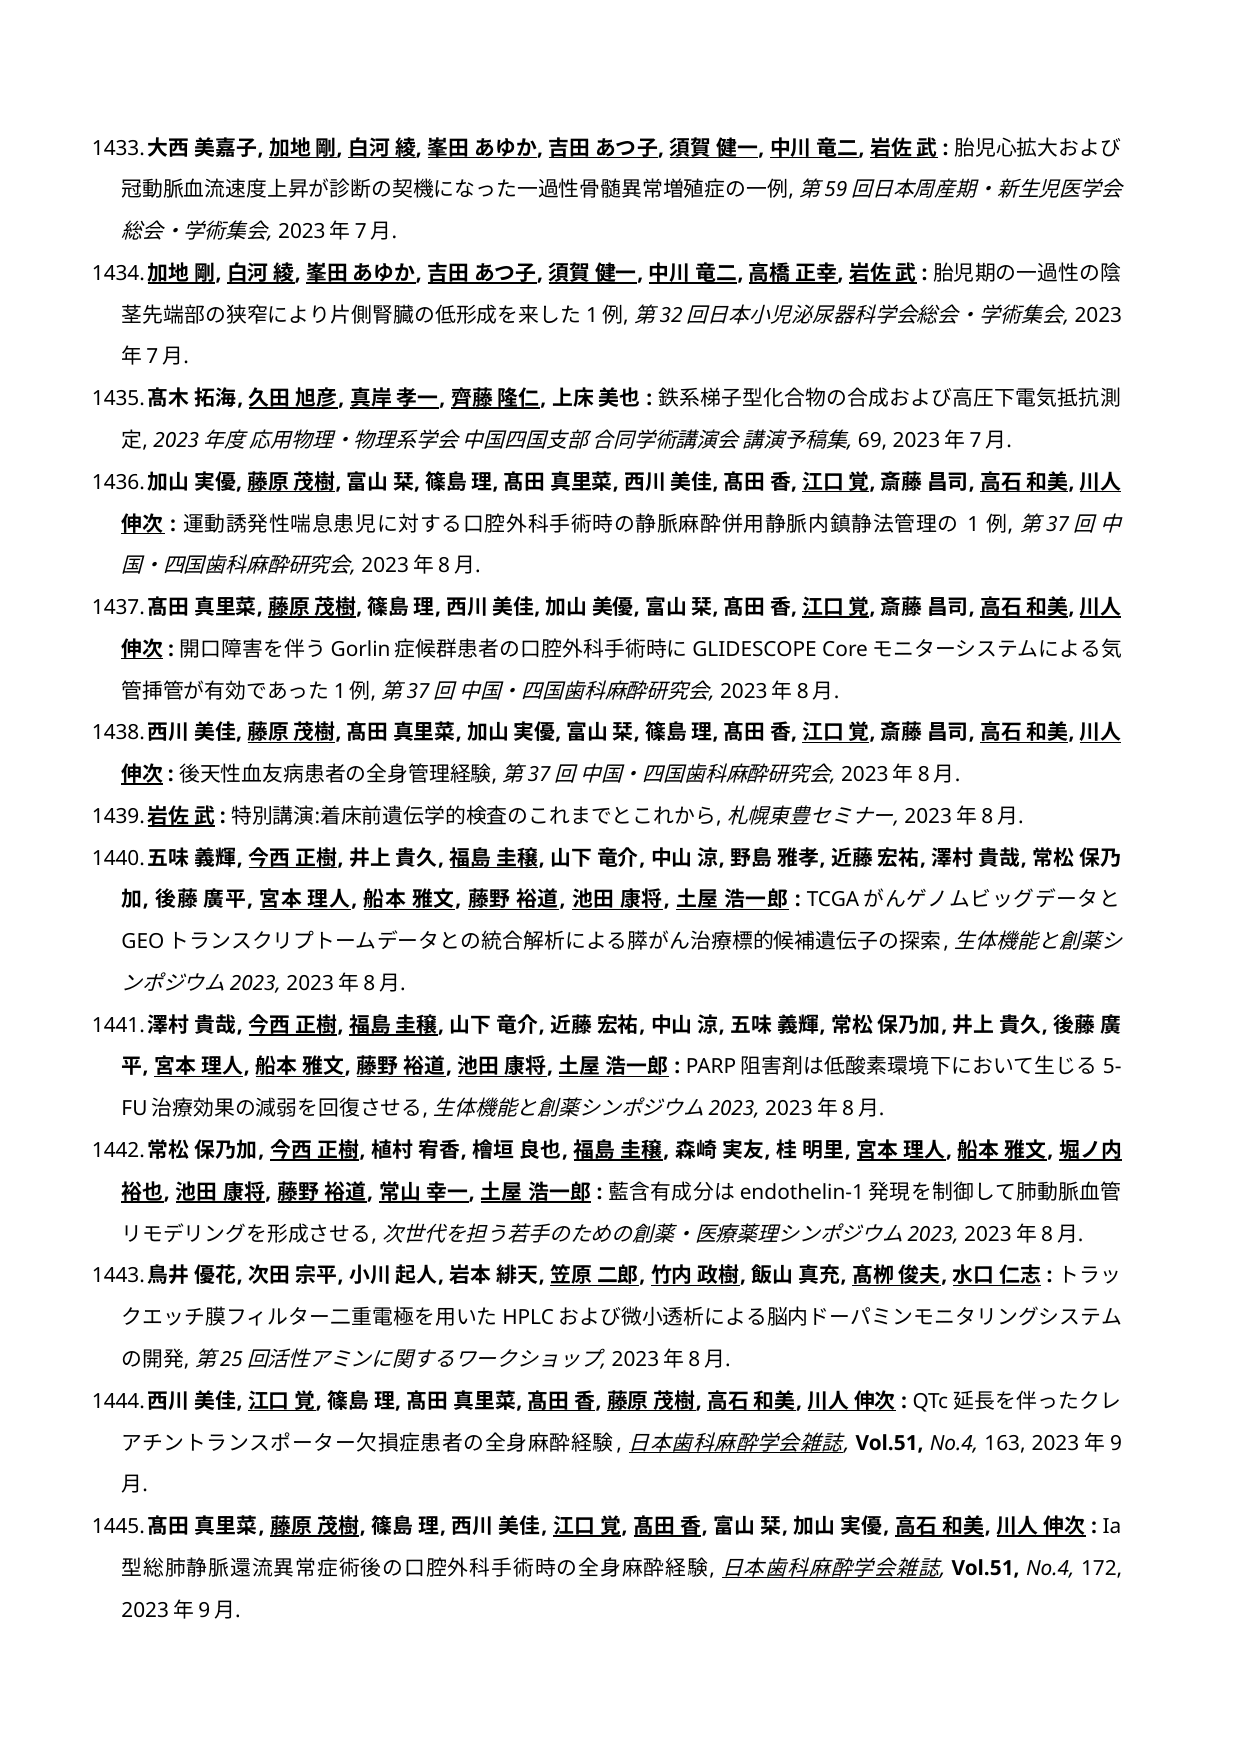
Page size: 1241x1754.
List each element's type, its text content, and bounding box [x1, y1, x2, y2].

list 髙田 真里菜, 藤原 茂樹, 篠島 理, 西川 美佳, 江口 覚, 髙田 香, 富山 栞, 加山 実優, 高石 和美, 川人 伸次 : Ia 型総肺静脈還流異常症術後の口腔外科手術時の全身麻酔経験, 日本歯科麻酔学会雑誌, Vol.51, No.4, 172, 2023年9月. [92, 1503, 1122, 1629]
list 西川 美佳, 江口 覚, 篠島 理, 髙田 真里菜, 髙田 香, 藤原 茂樹, 高石 和美, 川人 伸次 : QTc 延長を伴ったクレアチントランスポーター欠損症患者の全身麻酔経験, 日本歯科麻酔学会雑誌, Vol.51, No.4, 163, 2023年9月. [92, 1378, 1122, 1503]
list 髙木 拓海, 久田 旭彦, 真岸 孝一, 齊藤 隆仁, 上床 美也 : 鉄系梯子型化合物の合成および高圧下電気抵抗測定, 2023年度 応用物理・物理系学会 中国四国支部 合同学術講演会 講演予稿集, 69, 2023年7月. [92, 376, 1122, 459]
list 鳥井 優花, 次田 宗平, 小川 起人, 岩本 緋天, 笠原 二郎, 竹内 政樹, 飯山 真充, 髙栁 俊夫, 水口 仁志 : トラックエッチ膜フィルター二重電極を用いたHPLCおよび微小透析による脳内ドーパミンモニタリングシステムの開発, 第25回活性アミンに関するワークショップ, 2023年8月. [92, 1253, 1122, 1378]
list 澤村 貴哉, 今西 正樹, 福島 圭穣, 山下 竜介, 近藤 宏祐, 中山 涼, 五味 義輝, 常松 保乃加, 井上 貴久, 後藤 廣平, 宮本 理人, 船本 雅文, 藤野 裕道, 池田 康将, 土屋 浩一郎 : PARP阻害剤は低酸素環境下において生じる5-FU治療効果の減弱を回復させる, 生体機能と創薬シンポジウム2023, 2023年8月. [92, 1002, 1122, 1128]
list 西川 美佳, 藤原 茂樹, 髙田 真里菜, 加山 実優, 富山 栞, 篠島 理, 髙田 香, 江口 覚, 斎藤 昌司, 高石 和美, 川人 伸次 : 後天性血友病患者の全身管理経験, 第37回 中国・四国歯科麻酔研究会, 2023年8月. [92, 710, 1122, 793]
list 常松 保乃加, 今西 正樹, 植村 宥香, 檜垣 良也, 福島 圭穣, 森崎 実友, 桂 明里, 宮本 理人, 船本 雅文, 堀ノ内 裕也, 池田 康将, 藤野 裕道, 常山 幸一, 土屋 浩一郎 : 藍含有成分はendothelin-1発現を制御して肺動脈血管リモデリングを形成させる, 次世代を担う若手のための創薬・医療薬理シンポジウム2023, 2023年8月. [92, 1128, 1122, 1253]
list 大西 美嘉子, 加地 剛, 白河 綾, 峯田 あゆか, 吉田 あつ子, 須賀 健一, 中川 竜二, 岩佐 武 : 胎児心拡大および冠動脈血流速度上昇が診断の契機になった一過性骨髄異常増殖症の一例, 第59回日本周産期・新生児医学会総会・学術集会, 2023年7月. [92, 125, 1122, 250]
list 加地 剛, 白河 綾, 峯田 あゆか, 吉田 あつ子, 須賀 健一, 中川 竜二, 高橋 正幸, 岩佐 武 : 胎児期の一過性の陰茎先端部の狭窄により片側腎臓の低形成を来した1例, 第32回日本小児泌尿器科学会総会・学術集会, 2023年7月. [92, 250, 1122, 376]
list 加山 実優, 藤原 茂樹, 富山 栞, 篠島 理, 髙田 真里菜, 西川 美佳, 髙田 香, 江口 覚, 斎藤 昌司, 高石 和美, 川人 伸次 : 運動誘発性喘息患児に対する口腔外科手術時の静脈麻酔併用静脈内鎮静法管理の 1 例, 第37回 中国・四国歯科麻酔研究会, 2023年8月. [92, 459, 1122, 584]
list 髙田 真里菜, 藤原 茂樹, 篠島 理, 西川 美佳, 加山 美優, 富山 栞, 髙田 香, 江口 覚, 斎藤 昌司, 高石 和美, 川人 伸次 : 開口障害を伴うGorlin症候群患者の口腔外科手術時にGLIDESCOPE Coreモニターシステムによる気管挿管が有効であった1例, 第37回 中国・四国歯科麻酔研究会, 2023年8月. [92, 584, 1122, 710]
list 岩佐 武 : 特別講演:着床前遺伝学的検査のこれまでとこれから, 札幌東豊セミナー, 2023年8月. [92, 793, 1122, 835]
list 五味 義輝, 今西 正樹, 井上 貴久, 福島 圭穣, 山下 竜介, 中山 涼, 野島 雅孝, 近藤 宏祐, 澤村 貴哉, 常松 保乃加, 後藤 廣平, 宮本 理人, 船本 雅文, 藤野 裕道, 池田 康将, 土屋 浩一郎 : TCGAがんゲノムビッグデータとGEOトランスクリプトームデータとの統合解析による膵がん治療標的候補遺伝子の探索, 生体機能と創薬シンポジウム2023, 2023年8月. [92, 835, 1122, 1002]
